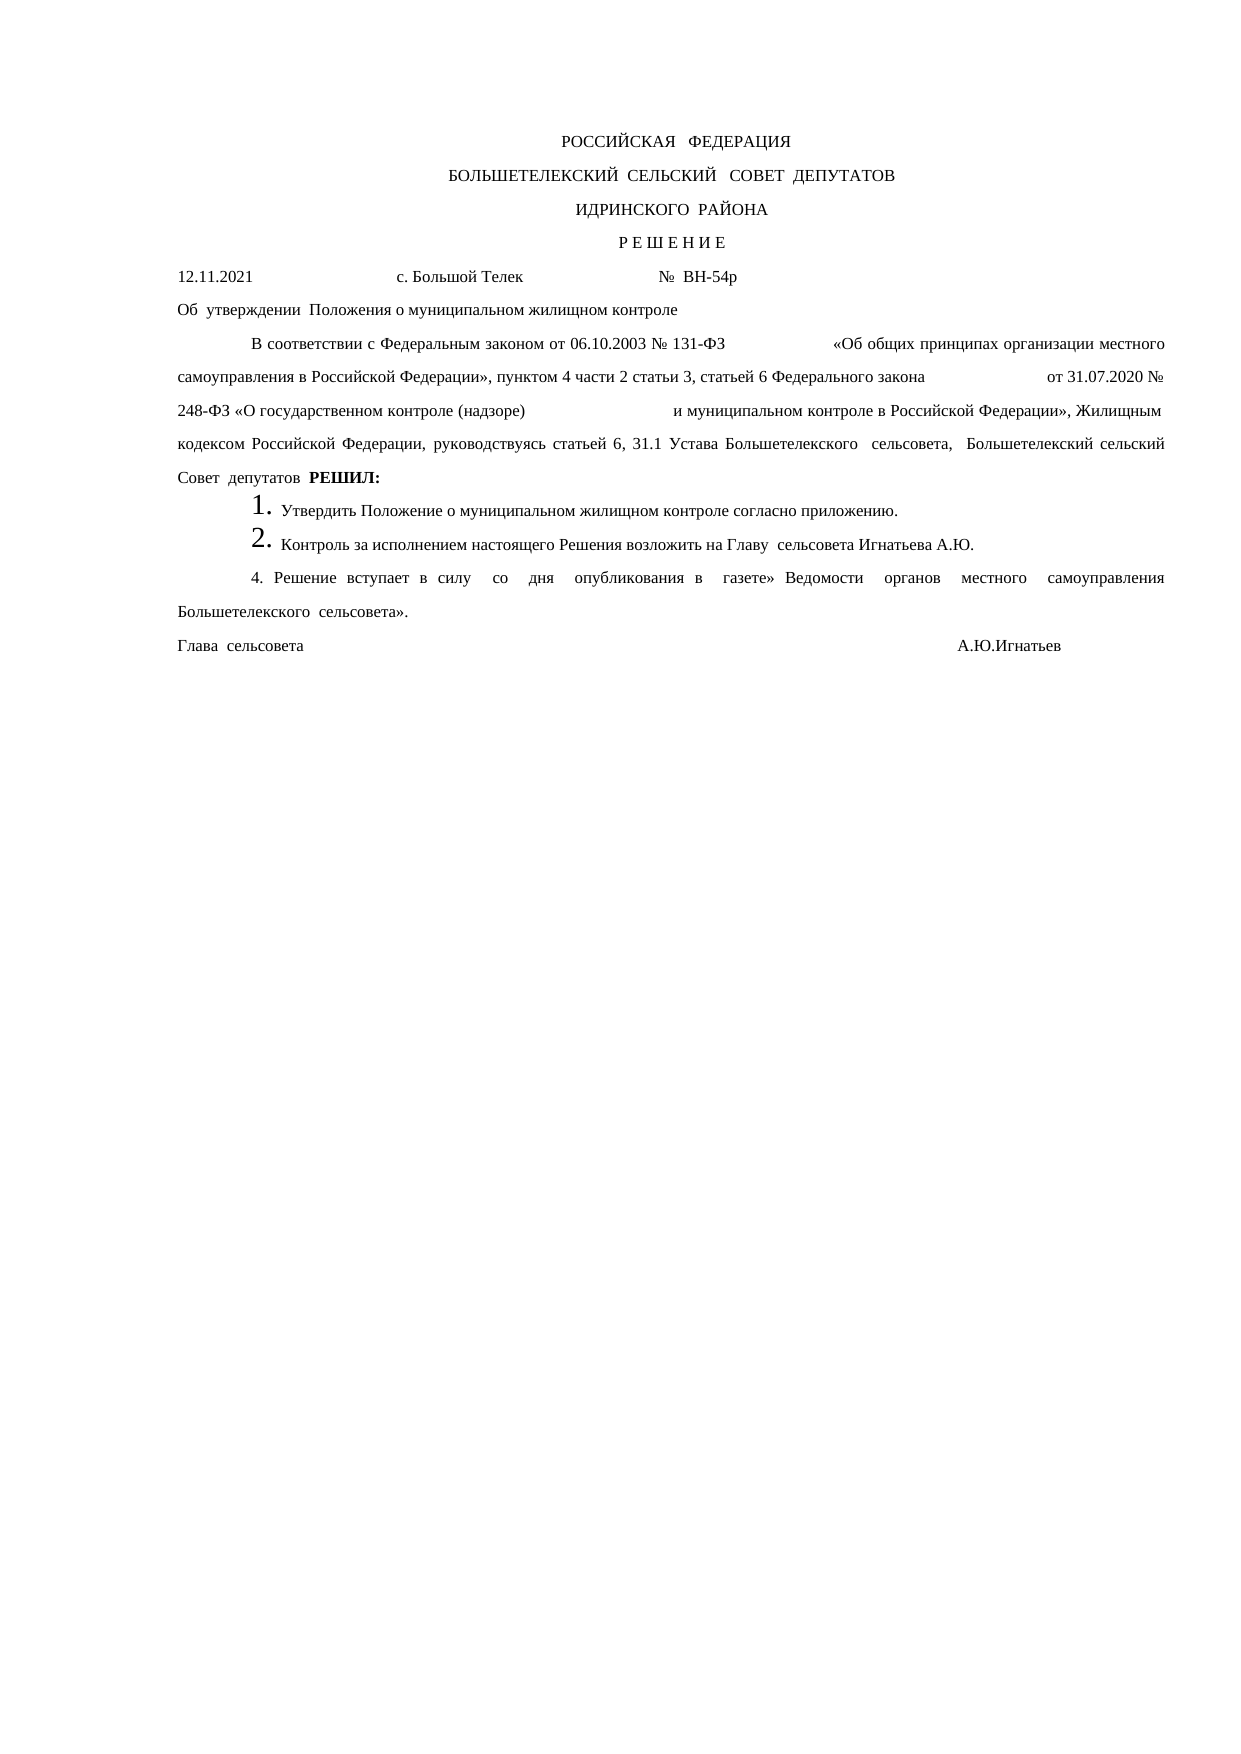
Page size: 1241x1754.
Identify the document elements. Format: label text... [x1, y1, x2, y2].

text ИДРИНСКОГО РАЙОНА [177, 185, 1167, 219]
text Р Е Ш Е Н И Е [177, 219, 1167, 252]
text БОЛЬШЕТЕЛЕКСКИЙ СЕЛЬСКИЙ СОВЕТ ДЕПУТАТОВ [177, 152, 1167, 185]
list Утвердить Положение о муниципальном жилищном контроле согласно приложению. [177, 487, 1167, 521]
text 4. Решение вступает в силу со дня опубликования в газете» Ведомости органов местного самоуправления Большетелекского сельсовета». [177, 554, 1167, 621]
text РОССИЙСКАЯ ФЕДЕРАЦИЯ [177, 118, 1167, 152]
text 12.11.2021 с. Большой Телек № ВН-54р [177, 252, 1167, 286]
text В соответствии с Федеральным законом от 06.10.2003 № 131-ФЗ «Об общих принципах организации местного самоуправления в Российской Федерации», пунктом 4 части 2 статьи 3, статьей 6 Федерального закона от 31.07.2020 № 248-ФЗ «О государственном контроле (надзоре) и муниципальном контроле в Российской Федерации», Жилищным кодексом Российской Федерации, руководствуясь статьей 6, 31.1 Устава Большетелекского сельсовета, Большетелекский сельский Совет депутатов РЕШИЛ: [177, 319, 1167, 487]
list Контроль за исполнением настоящего Решения возложить на Главу сельсовета Игнатьева А.Ю. [177, 521, 1167, 554]
text Об утверждении Положения о муниципальном жилищном контроле [177, 286, 1167, 319]
text Глава сельсовета А.Ю.Игнатьев [177, 621, 1167, 655]
